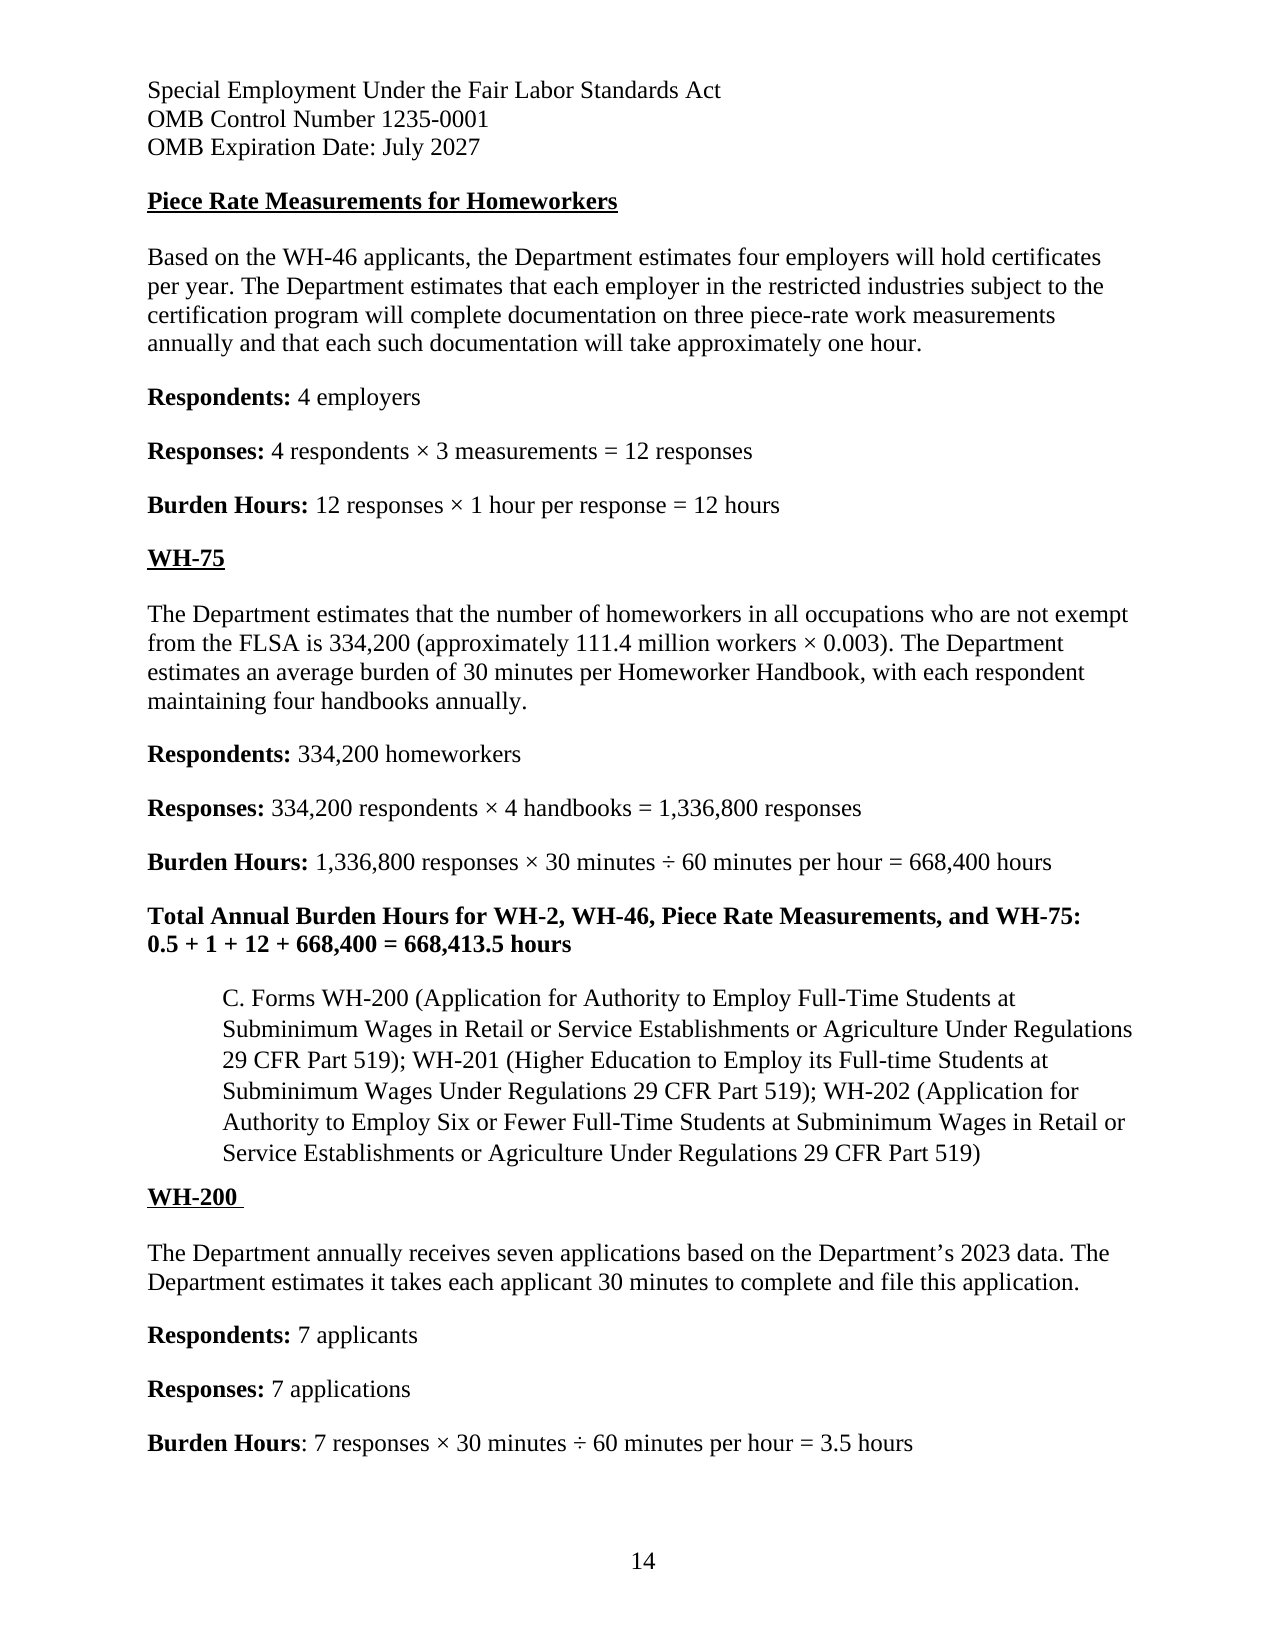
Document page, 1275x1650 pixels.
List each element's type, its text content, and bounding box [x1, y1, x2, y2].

subtitle WH-75 [147, 543, 1138, 572]
text Burden Hours: 1,336,800 responses × 30 minutes ÷ 60 minutes per hour = 668,400 hours [147, 847, 1138, 876]
text The Department estimates that the number of homeworkers in all occupations who are not exempt from the FLSA is 334,200 (approximately 111.4 million workers × 0.003). The Department estimates an average burden of 30 minutes per Homeworker Handbook, with each respondent maintaining four handbooks annually. [147, 599, 1138, 714]
text Respondents: 7 applicants [147, 1321, 1138, 1349]
text Responses: 7 applications [147, 1374, 1138, 1403]
text Based on the WH-46 applicants, the Department estimates four employers will hold certificates per year. The Department estimates that each employer in the restricted industries subject to the certification program will complete documentation on three piece-rate work measurements annually and that each such documentation will take approximately one hour. [147, 242, 1138, 357]
text Responses: 334,200 respondents × 4 handbooks = 1,336,800 responses [147, 793, 1138, 822]
text Responses: 4 respondents × 3 measurements = 12 responses [147, 436, 1138, 465]
subtitle WH-200 [147, 1182, 1138, 1211]
text Total Annual Burden Hours for WH-2, WH-46, Piece Rate Measurements, and WH-75: 0.5 + 1 + 12 + 668,400 = 668,413.5 hours [147, 901, 1138, 958]
text Respondents: 4 employers [147, 382, 1138, 411]
text Burden Hours: 7 responses × 30 minutes ÷ 60 minutes per hour = 3.5 hours [147, 1428, 1138, 1457]
subtitle C. Forms WH-200 (Application for Authority to Employ Full-Time Students at Subminimum Wages in Retail or Service Establishments or Agriculture Under Regulations 29 CFR Part 519); WH-201 (Higher Education to Employ its Full-time Students at Subminimum Wages Under Regulations 29 CFR Part 519); WH-202 (Application for Authority to Employ Six or Fewer Full-Time Students at Subminimum Wages in Retail or Service Establishments or Agriculture Under Regulations 29 CFR Part 519) [222, 983, 1138, 1167]
text Burden Hours: 12 responses × 1 hour per response = 12 hours [147, 490, 1138, 518]
text Respondents: 334,200 homeworkers [147, 739, 1138, 768]
subtitle Piece Rate Measurements for Homeworkers [147, 186, 1138, 215]
text The Department annually receives seven applications based on the Department’s 2023 data. The Department estimates it takes each applicant 30 minutes to complete and file this application. [147, 1238, 1138, 1296]
